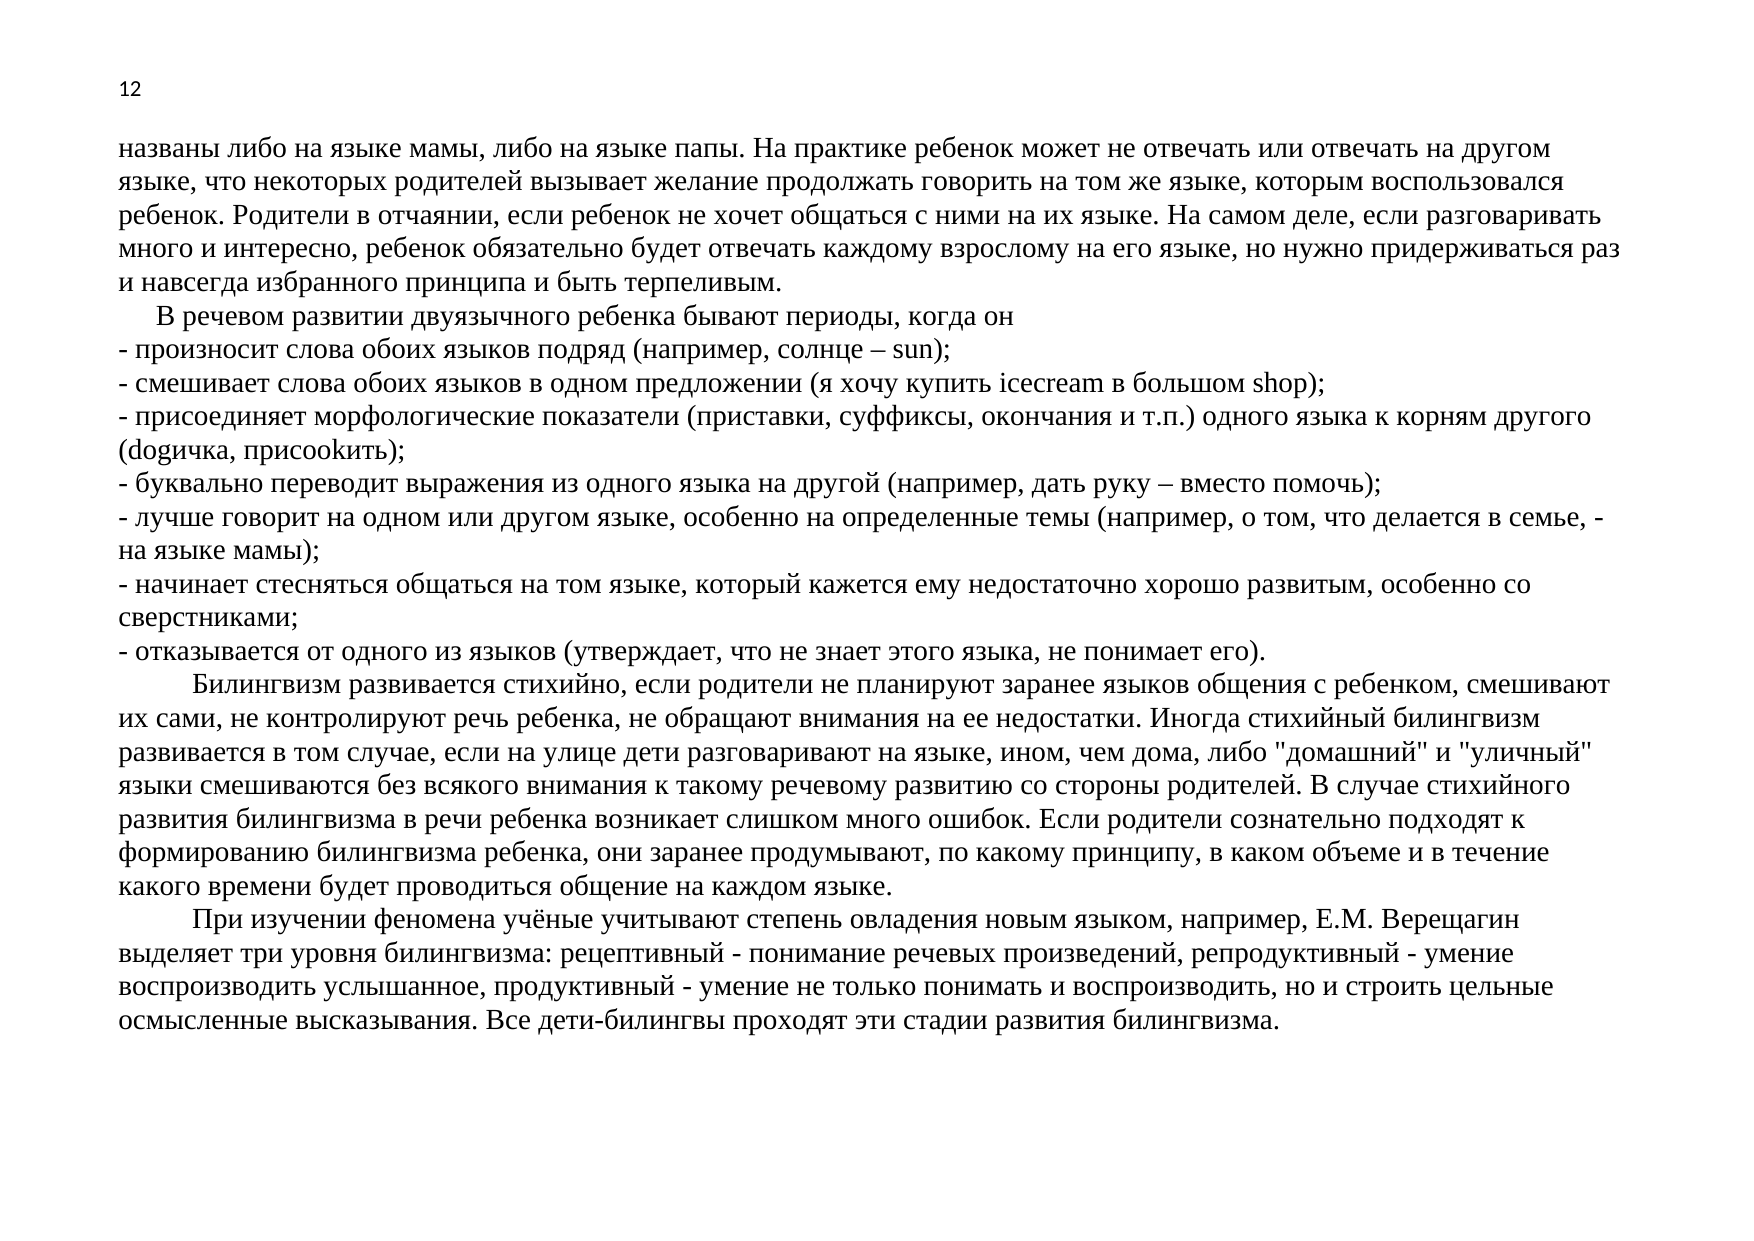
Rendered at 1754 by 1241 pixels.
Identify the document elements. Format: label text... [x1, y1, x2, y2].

text - смешивает слова обоих языков в одном предложении (я хочу купить icecream в большом shop); [118, 365, 1636, 398]
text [118, 130, 1636, 298]
text - буквально переводит выражения из одного языка на другой (например, дать руку – вместо помочь); [118, 465, 1636, 499]
text - присоединяет морфологические показатели (приставки, суффиксы, окончания и т.п.) одного языка к корням другого (dogичка, приcookить); [118, 398, 1636, 465]
text - лучше говорит на одном или другом языке, особенно на определенные темы (например, о том, что делается в семье, - на языке мамы); [118, 499, 1636, 566]
text При изучении феномена учёные учитывают степень овладения новым языком, например, Е.М. Верещагин выделяет три уровня билингвизма: рецептивный - понимание речевых произведений, репродуктивный - умение воспроизводить услышанное, продуктивный - умение не только понимать и воспроизводить, но и строить цельные осмысленные высказывания. Все дети-билингвы проходят эти стадии развития билингвизма. [118, 901, 1636, 1036]
text - отказывается от одного из языков (утверждает, что не знает этого языка, не понимает его). [118, 633, 1636, 667]
text В речевом развитии двуязычного ребенка бывают периоды, когда он [118, 298, 1636, 331]
text Билингвизм развивается стихийно, если родители не планируют заранее языков общения с ребенком, смешивают их сами, не контролируют речь ребенка, не обращают внимания на ее недостатки. Иногда стихийный билингвизм развивается в том случае, если на улице дети разговаривают на языке, ином, чем дома, либо "домашний" и "уличный" языки смешиваются без всякого внимания к такому речевому развитию со стороны родителей. В случае стихийного развития билингвизма в речи ребенка возникает слишком много ошибок. Если родители сознательно подходят к формированию билингвизма ребенка, они заранее продумывают, по какому принципу, в каком объеме и в течение какого времени будет проводиться общение на каждом языке. [118, 667, 1636, 901]
text - произносит слова обоих языков подряд (например, солнце – sun); [118, 331, 1636, 365]
text - начинает стесняться общаться на том языке, который кажется ему недостаточно хорошо развитым, особенно со сверстниками; [118, 566, 1636, 633]
